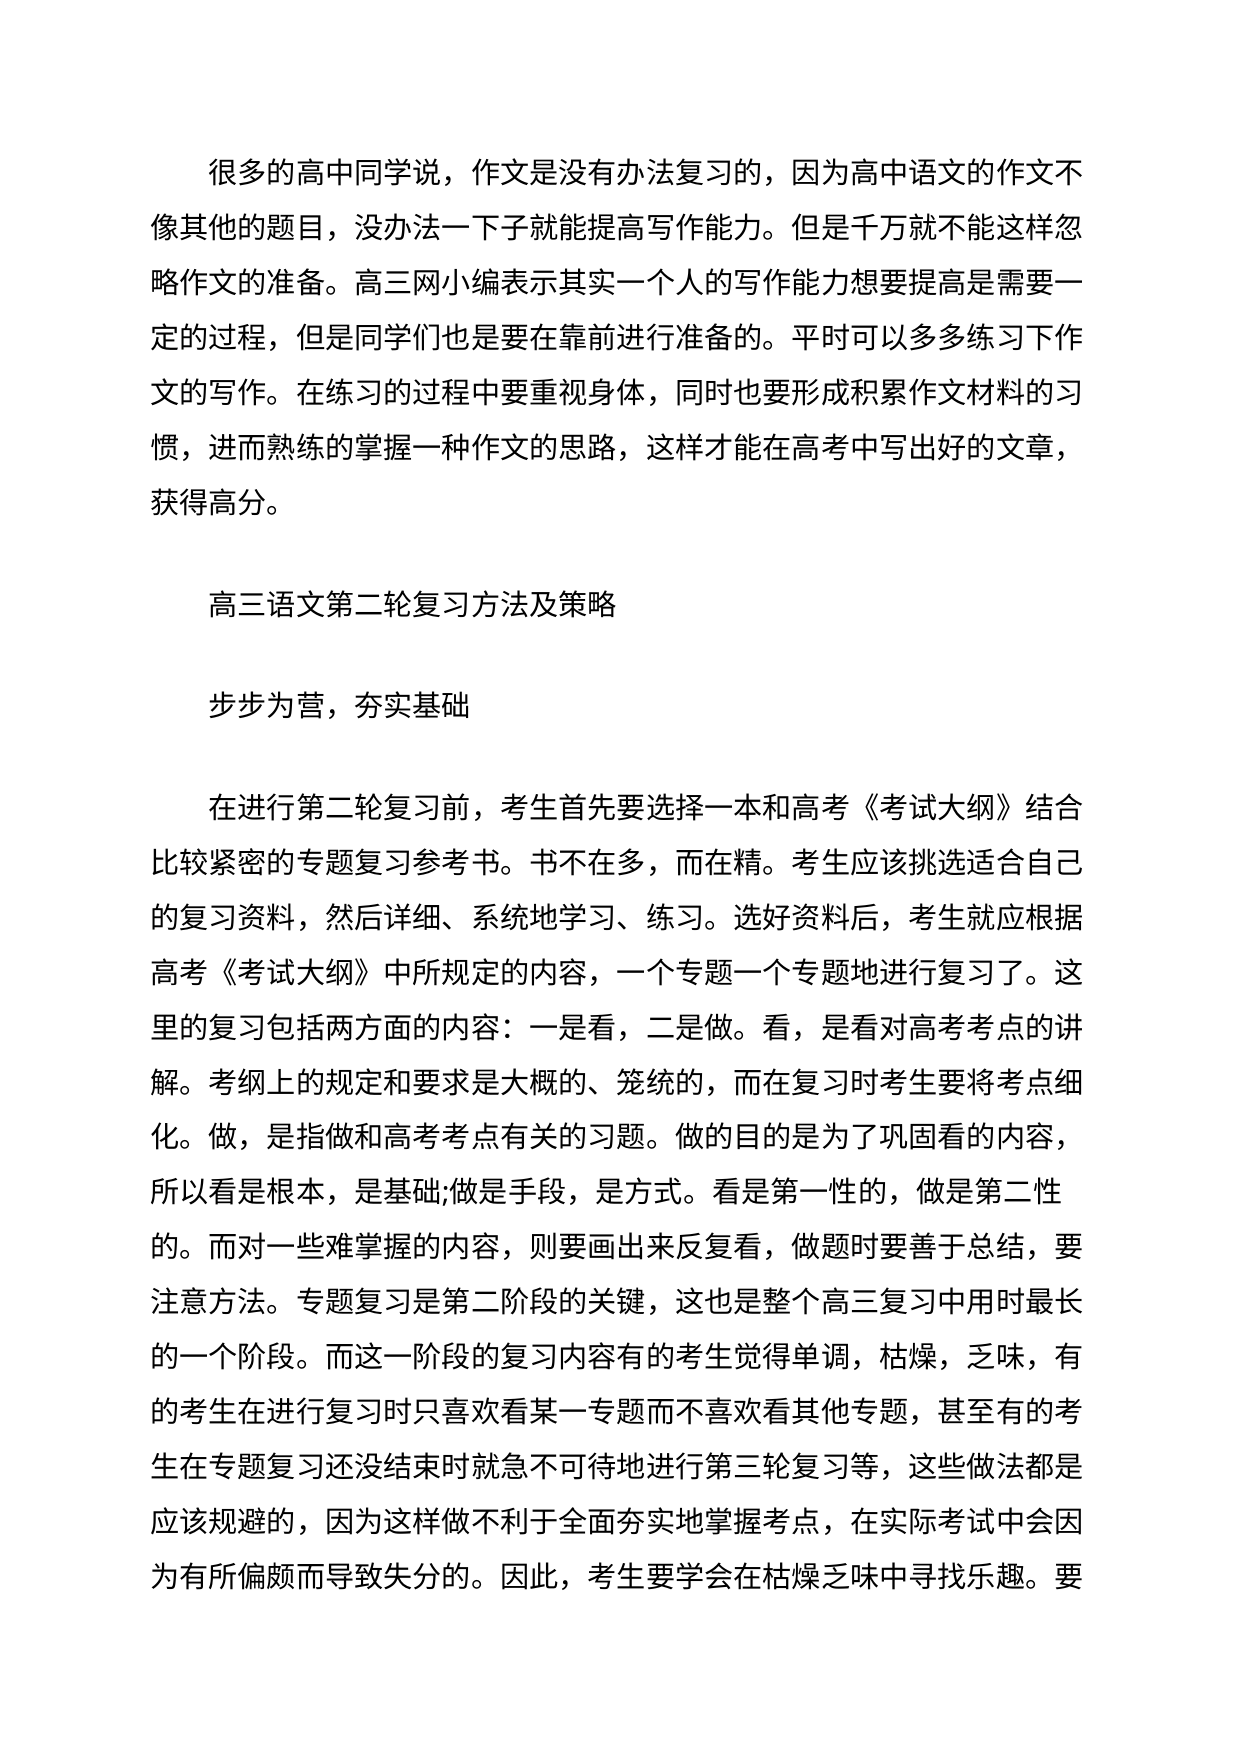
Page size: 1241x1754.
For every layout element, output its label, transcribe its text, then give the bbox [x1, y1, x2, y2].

text 高三语文第二轮复习方法及策略 [150, 581, 1090, 623]
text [150, 785, 1090, 1596]
text 步步为营，夯实基础 [150, 683, 1090, 725]
text 很多的高中同学说，作文是没有办法复习的，因为高中语文的作文不像其他的题目，没办法一下子就能提高写作能力。但是千万就不能这样忽略作文的准备。高三网小编表示其实一个人的写作能力想要提高是需要一定的过程，但是同学们也是要在靠前进行准备的。平时可以多多练习下作文的写作。在练习的过程中要重视身体，同时也要形成积累作文材料的习惯，进而熟练的掌握一种作文的思路，这样才能在高考中写出好的文章，获得高分。 [150, 150, 1090, 522]
